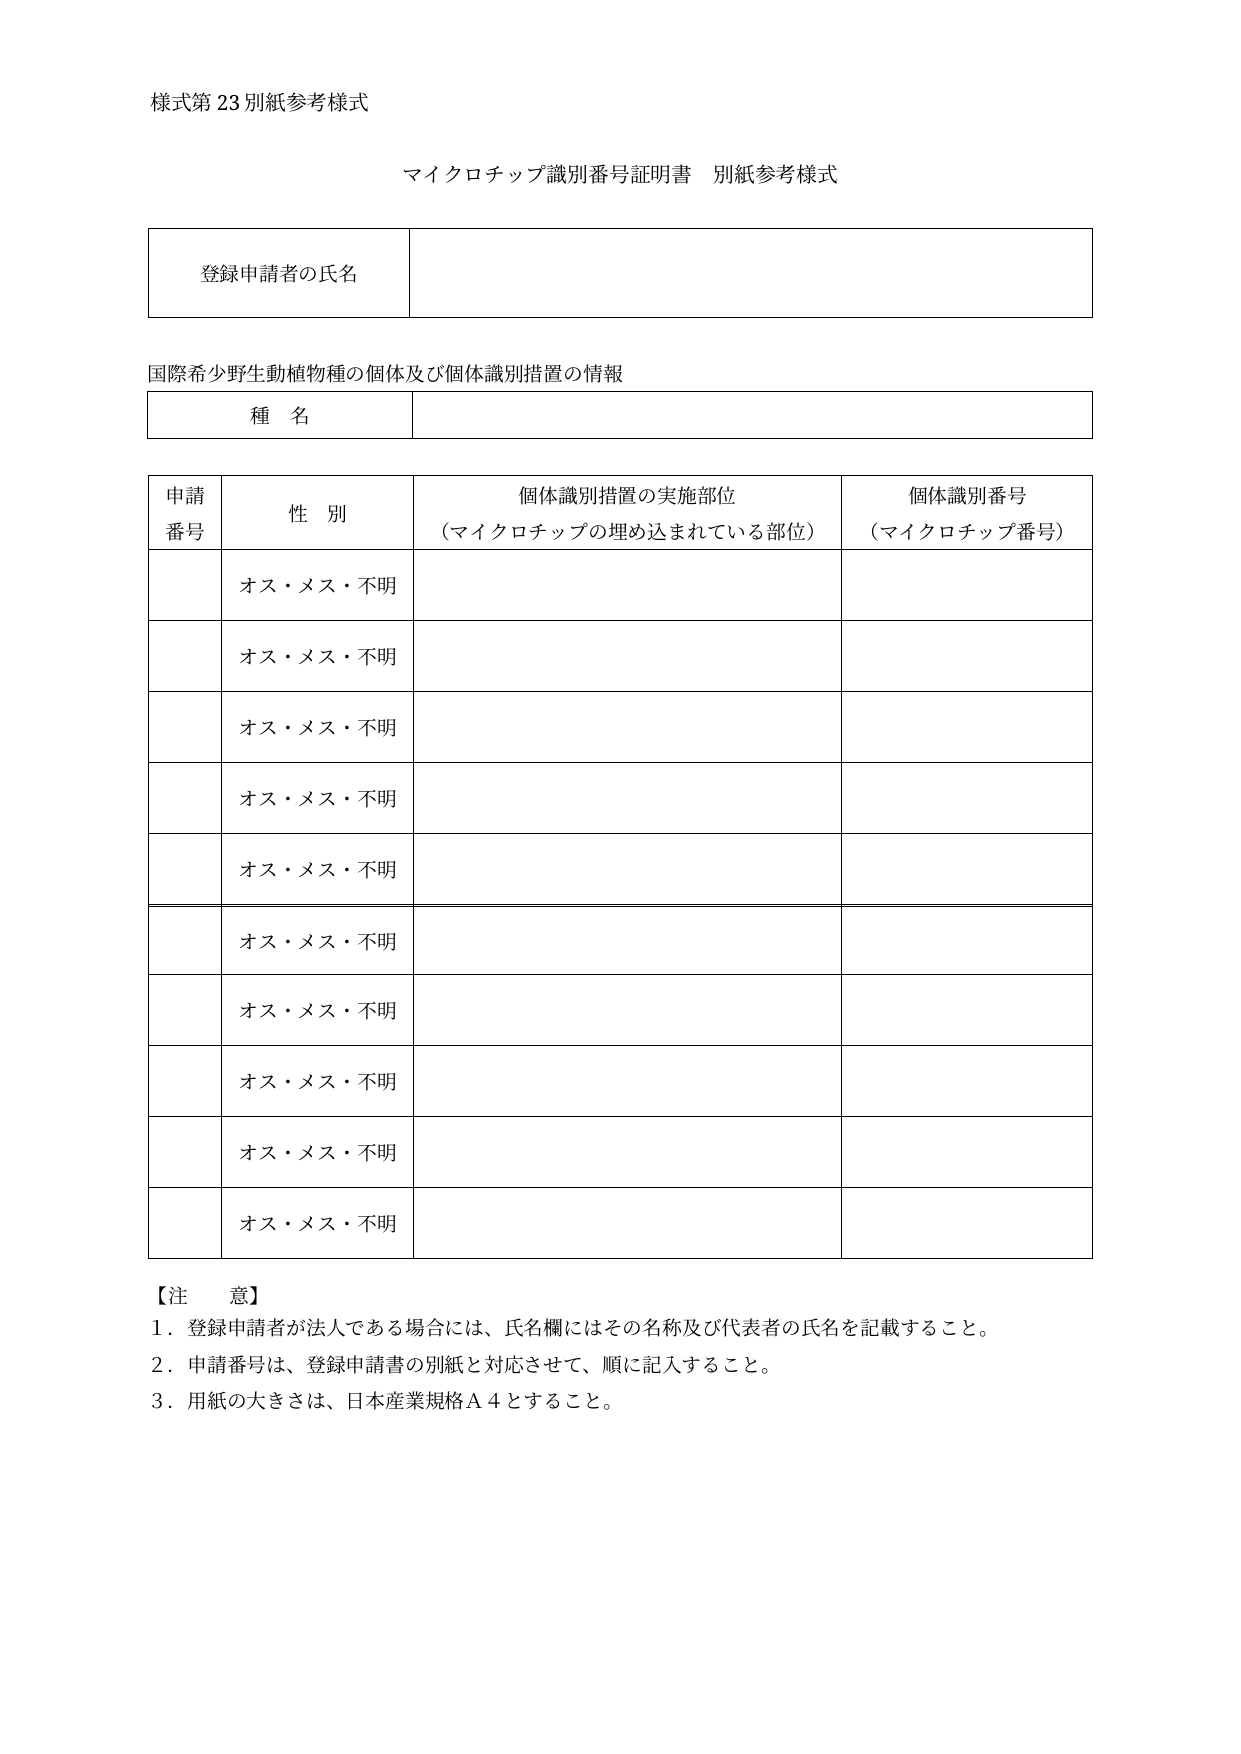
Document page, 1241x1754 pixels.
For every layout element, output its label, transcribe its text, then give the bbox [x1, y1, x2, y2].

table_cell [842, 692, 1092, 762]
table_cell [842, 1046, 1092, 1116]
table_cell [842, 1117, 1092, 1187]
table_cell [414, 975, 841, 1045]
table_cell [149, 1046, 221, 1116]
table_cell [149, 1117, 221, 1187]
table_cell [414, 1046, 841, 1116]
table_cell オス・メス・不明 [222, 692, 413, 762]
table_cell オス・メス・不明 [222, 621, 413, 691]
table_header [413, 392, 1092, 438]
table_cell [842, 550, 1092, 620]
table_cell [414, 621, 841, 691]
table_cell [149, 834, 221, 903]
table_cell オス・メス・不明 [222, 975, 413, 1045]
table_header 個体識別措置の実施部位 （マイクロチップの埋め込まれている部位） [414, 476, 841, 549]
text マイクロチップ識別番号証明書 別紙参考様式 [148, 155, 1092, 192]
table_cell [842, 907, 1092, 974]
table_cell [149, 621, 221, 691]
table_cell [842, 975, 1092, 1045]
table_cell [842, 1188, 1092, 1258]
table_header 申請番号 [149, 476, 221, 549]
table_cell [414, 550, 841, 620]
table_cell オス・メス・不明 [222, 550, 413, 620]
table_cell [414, 834, 841, 903]
table_cell オス・メス・不明 [222, 834, 413, 903]
text １．登録申請者が法人である場合には、氏名欄にはその名称及び代表者の氏名を記載すること。 [148, 1309, 1092, 1345]
table_cell オス・メス・不明 [222, 1046, 413, 1116]
table_cell オス・メス・不明 [222, 1188, 413, 1258]
table_cell [414, 1117, 841, 1187]
table_cell [842, 763, 1092, 833]
table_cell [149, 907, 221, 974]
table_cell [414, 1188, 841, 1258]
table_cell オス・メス・不明 [222, 763, 413, 833]
table_cell [149, 1188, 221, 1258]
table_header 性 別 [222, 476, 413, 549]
table_cell オス・メス・不明 [222, 907, 413, 974]
table_header 種 名 [148, 392, 412, 438]
text ３．用紙の大きさは、日本産業規格Ａ４とすること。 [148, 1382, 1092, 1418]
table_cell [414, 907, 841, 974]
text 国際希少野生動植物種の個体及び個体識別措置の情報 [148, 354, 1092, 391]
table_header 個体識別番号 （マイクロチップ番号） [842, 476, 1092, 549]
table_header 登録申請者の氏名 [149, 229, 409, 317]
table_header [410, 229, 1092, 317]
table_cell [842, 621, 1092, 691]
table_cell [149, 692, 221, 762]
text 【注 意】 [148, 1284, 1092, 1309]
table_cell [414, 763, 841, 833]
table_cell [414, 692, 841, 762]
table_cell [149, 550, 221, 620]
text ２．申請番号は、登録申請書の別紙と対応させて、順に記入すること。 [148, 1345, 1092, 1382]
table_cell [149, 763, 221, 833]
table_cell オス・メス・不明 [222, 1117, 413, 1187]
table_cell [842, 834, 1092, 903]
table_cell [149, 975, 221, 1045]
